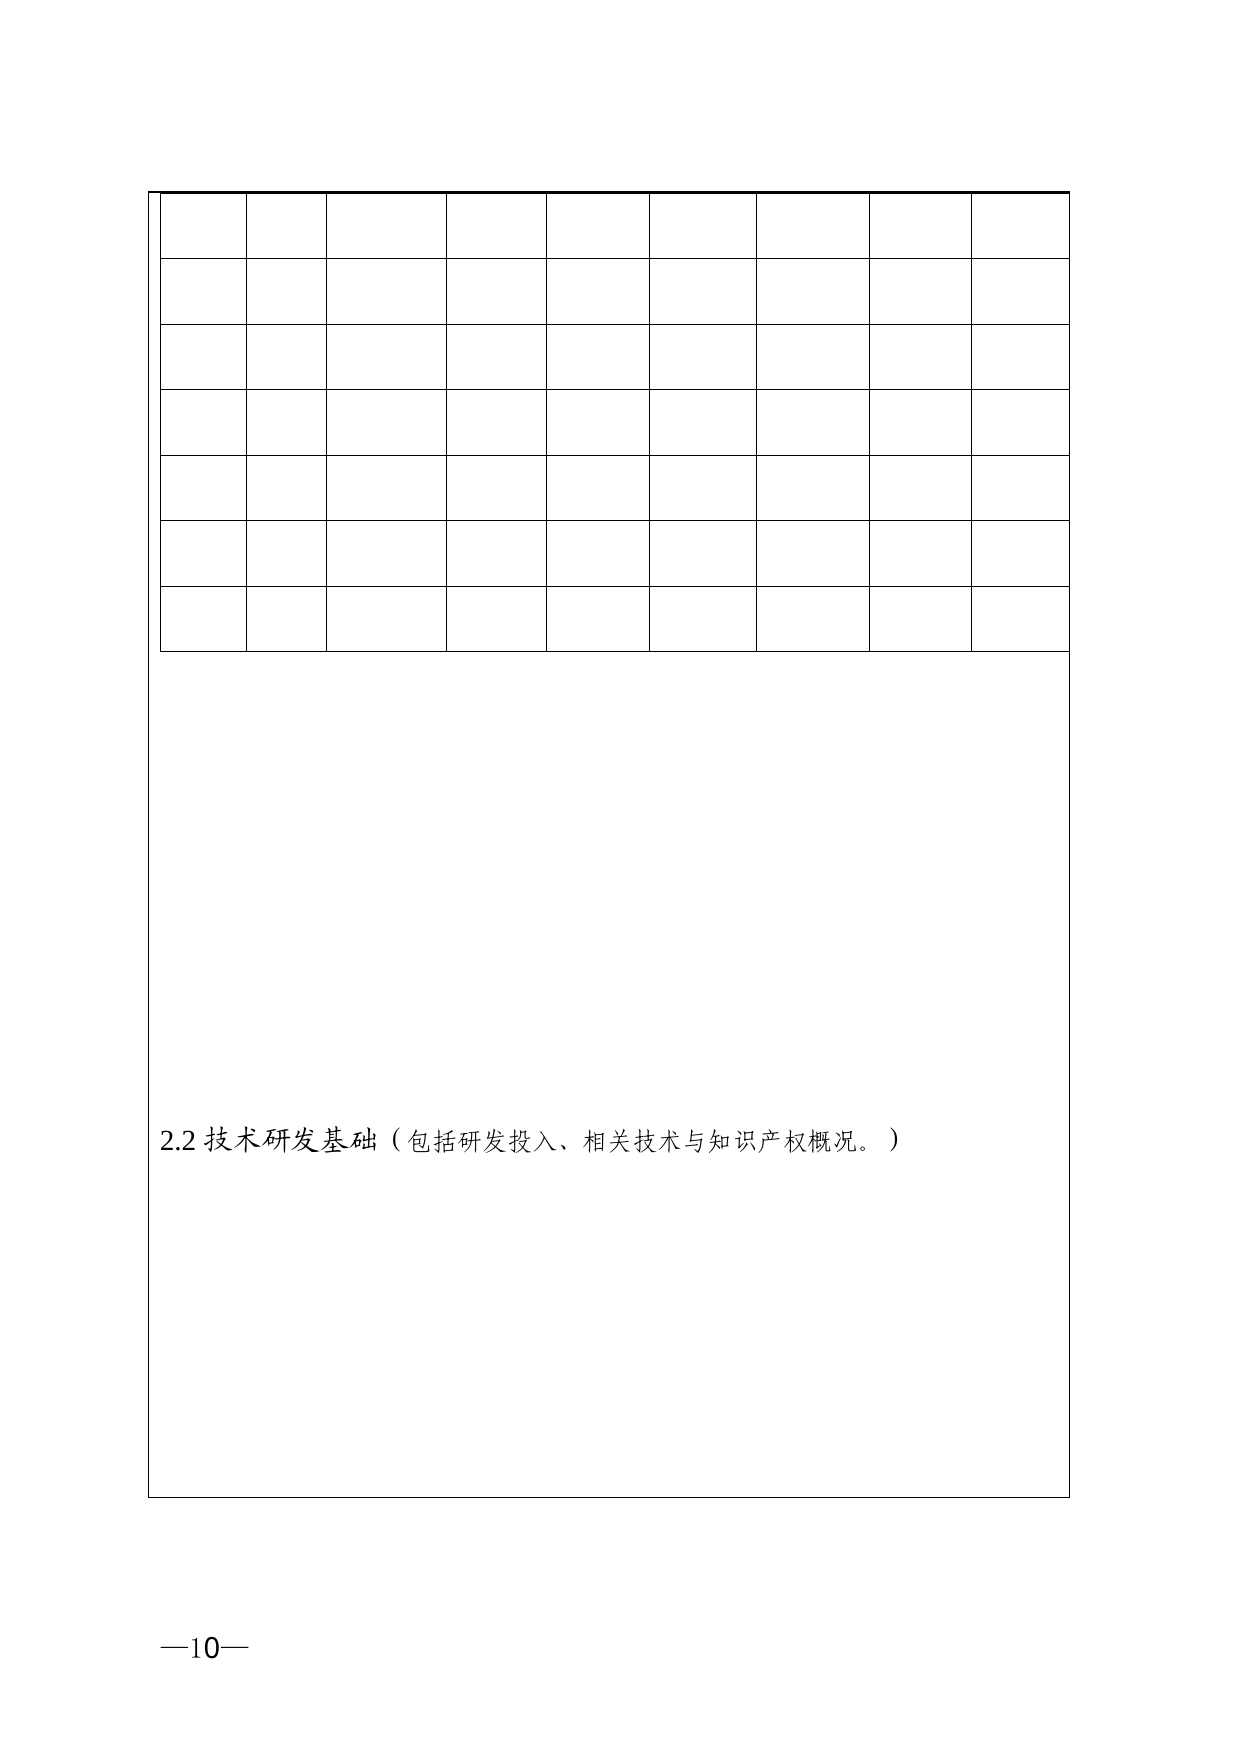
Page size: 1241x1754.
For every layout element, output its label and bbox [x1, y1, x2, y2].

table_cell [149, 193, 1069, 1497]
